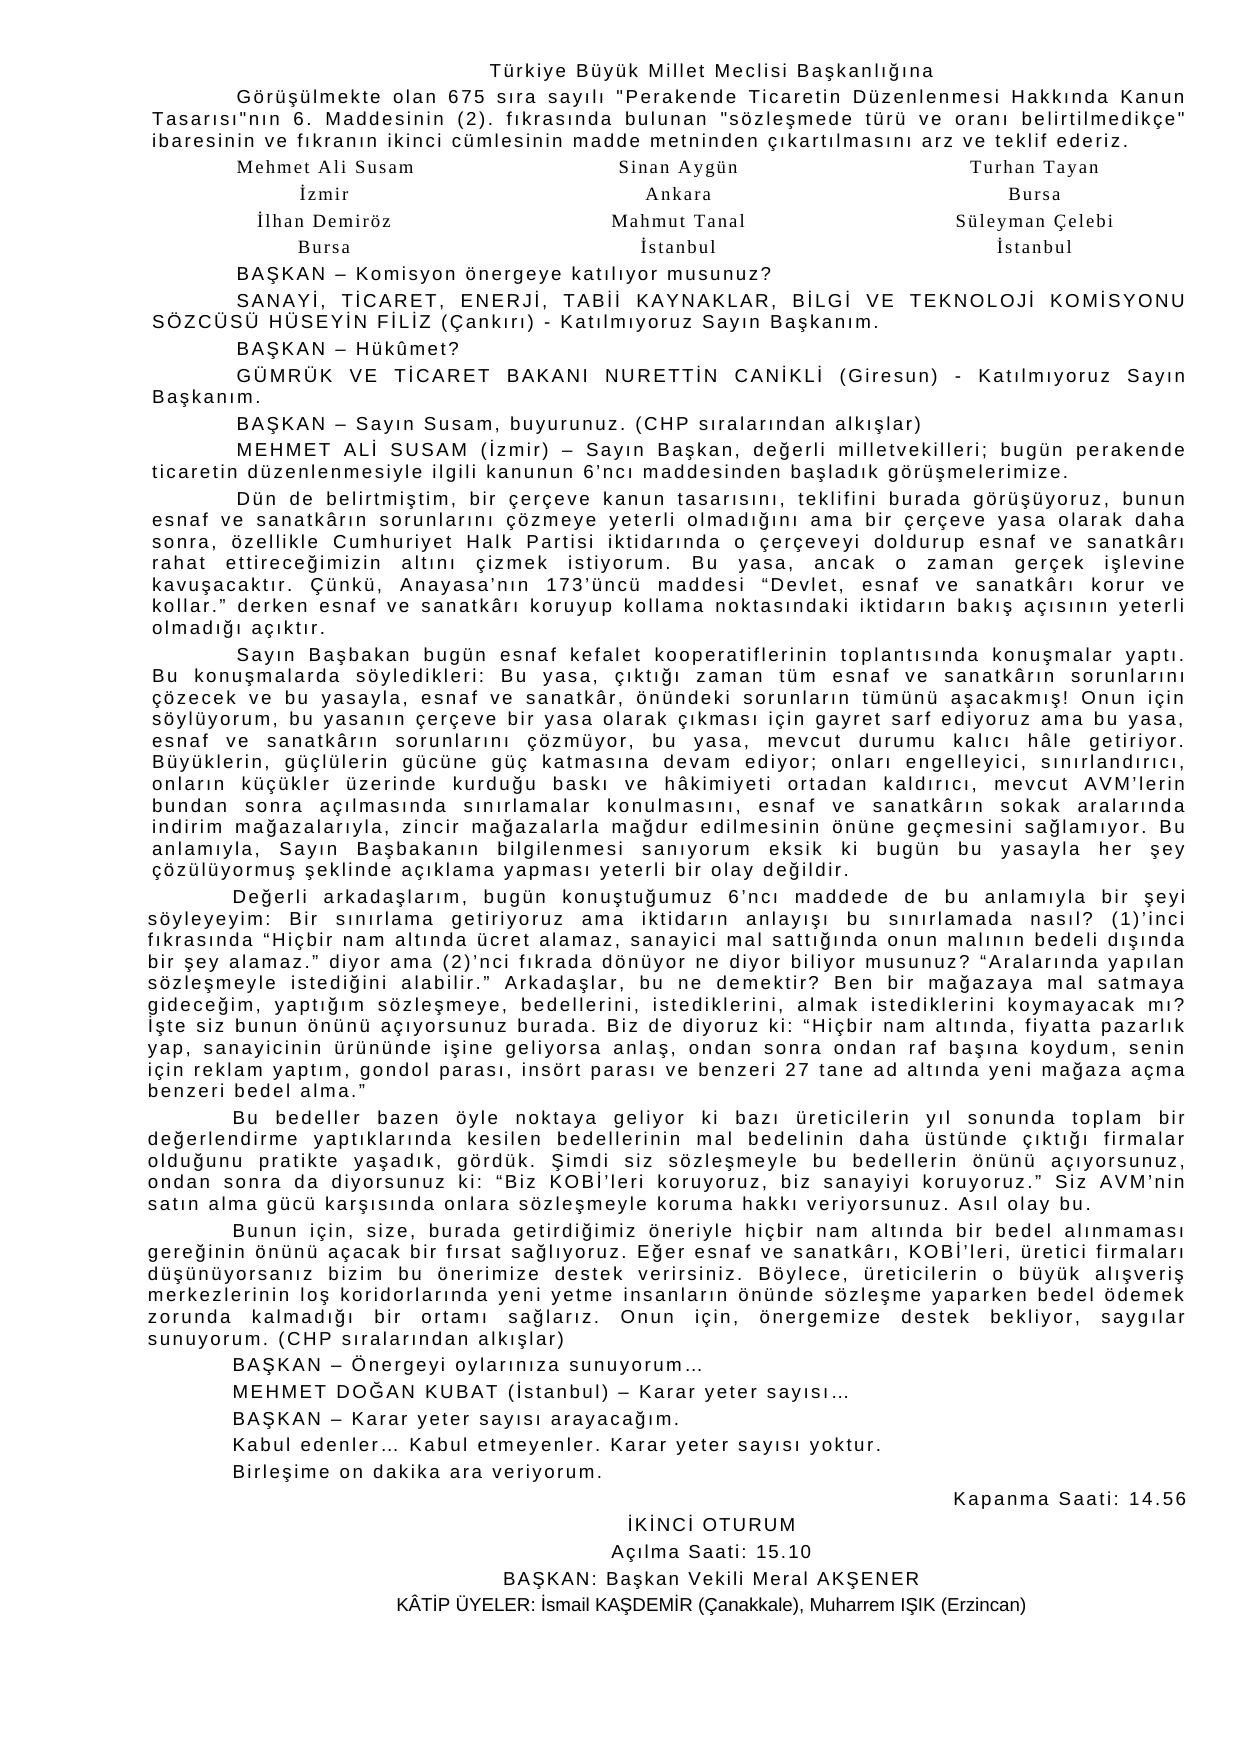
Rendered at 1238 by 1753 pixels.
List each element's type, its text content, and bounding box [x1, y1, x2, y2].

text BAŞKAN – Karar yeter sayısı arayacağım. [148, 1407, 1186, 1429]
text Birleşime on dakika ara veriyorum. [148, 1461, 1186, 1482]
text İKİNCİ OTURUM [152, 1514, 1186, 1536]
text BAŞKAN – Komisyon önergeye katılıyor musunuz? [152, 263, 1186, 284]
text KÂTİP ÜYELER: İsmail KAŞDEMİR (Çanakkale), Muharrem IŞIK (Erzincan) [152, 1594, 1186, 1616]
text BAŞKAN: Başkan Vekili Meral AKŞENER [152, 1567, 1186, 1589]
text Dün de belirtmiştim, bir çerçeve kanun tasarısını, teklifini burada görüşüyoruz, bunun esnaf ve sanatkârın sorunlarını çözmeye yeterli olmadığını ama bir çerçeve yasa olarak daha sonra, özellikle Cumhuriyet Halk Partisi iktidarında o çerçeveyi doldurup esnaf ve sanatkârı rahat ettireceğimizin altını çizmek istiyorum. Bu yasa, ancak o zaman gerçek işlevine kavuşacaktır. Çünkü, Anayasa’nın 173’üncü maddesi “Devlet, esnaf ve sanatkârı korur ve kollar.” derken esnaf ve sanatkârı koruyup kollama noktasındaki iktidarın bakış açısının yeterli olmadığı açıktır. [152, 487, 1186, 638]
text MEHMET ALİ SUSAM (İzmir) – Sayın Başkan, değerli milletvekilleri; bugün perakende ticaretin düzenlenmesiyle ilgili kanunun 6’ncı maddesinden başladık görüşmelerimize. [152, 439, 1186, 482]
text Değerli arkadaşlarım, bugün konuştuğumuz 6’ncı maddede de bu anlamıyla bir şeyi söyleyeyim: Bir sınırlama getiriyoruz ama iktidarın anlayışı bu sınırlamada nasıl? (1)’inci fıkrasında “Hiçbir nam altında ücret alamaz, sanayici mal sattığında onun malının bedeli dışında bir şey alamaz.” diyor ama (2)’nci fıkrada dönüyor ne diyor biliyor musunuz? “Aralarında yapılan sözleşmeyle istediğini alabilir.” Arkadaşlar, bu ne demektir? Ben bir mağazaya mal satmaya gideceğim, yaptığım sözleşmeye, bedellerini, istediklerini, almak istediklerini koymayacak mı? İşte siz bunun önünü açıyorsunuz burada. Biz de diyoruz ki: “Hiçbir nam altında, fiyatta pazarlık yap, sanayicinin ürününde işine geliyorsa anlaş, ondan sonra ondan raf başına koydum, senin için reklam yaptım, gondol parası, insört parası ve benzeri 27 tane ad altında yeni mağaza açma benzeri bedel alma.” [148, 886, 1186, 1101]
text İzmir Ankara Bursa [152, 183, 1186, 204]
text Açılma Saati: 15.10 [152, 1541, 1186, 1562]
text Mehmet Ali Susam Sinan Aygün Turhan Tayan [152, 156, 1186, 178]
text BAŞKAN – Sayın Susam, buyurunuz. (CHP sıralarından alkışlar) [152, 413, 1186, 434]
text BAŞKAN – Hükûmet? [152, 338, 1186, 359]
text SANAYİ, TİCARET, ENERJİ, TABİİ KAYNAKLAR, BİLGİ VE TEKNOLOJİ KOMİSYONU SÖZCÜSÜ HÜSEYİN FİLİZ (Çankırı) - Katılmıyoruz Sayın Başkanım. [152, 289, 1186, 333]
text İlhan Demiröz Mahmut Tanal Süleyman Çelebi [152, 209, 1186, 231]
text Görüşülmekte olan 675 sıra sayılı "Perakende Ticaretin Düzenlenmesi Hakkında Kanun Tasarısı"nın 6. Maddesinin (2). fıkrasında bulunan "sözleşmede türü ve oranı belirtilmedikçe" ibaresinin ve fıkranın ikinci cümlesinin madde metninden çıkartılmasını arz ve teklif ederiz. [152, 86, 1186, 151]
text Bu bedeller bazen öyle noktaya geliyor ki bazı üreticilerin yıl sonunda toplam bir değerlendirme yaptıklarında kesilen bedellerinin mal bedelinin daha üstünde çıktığı firmalar olduğunu pratikte yaşadık, gördük. Şimdi siz sözleşmeyle bu bedellerin önünü açıyorsunuz, ondan sonra da diyorsunuz ki: “Biz KOBİ’leri koruyoruz, biz sanayiyi koruyoruz.” Siz AVM’nin satın alma gücü karşısında onlara sözleşmeyle koruma hakkı veriyorsunuz. Asıl olay bu. [148, 1107, 1186, 1214]
text BAŞKAN – Önergeyi oylarınıza sunuyorum… [148, 1354, 1186, 1376]
text GÜMRÜK VE TİCARET BAKANI NURETTİN CANİKLİ (Giresun) - Katılmıyoruz Sayın Başkanım. [152, 364, 1186, 407]
text Kabul edenler… Kabul etmeyenler. Karar yeter sayısı yoktur. [148, 1434, 1186, 1456]
text Sayın Başbakan bugün esnaf kefalet kooperatiflerinin toplantısında konuşmalar yaptı. Bu konuşmalarda söyledikleri: Bu yasa, çıktığı zaman tüm esnaf ve sanatkârın sorunlarını çözecek ve bu yasayla, esnaf ve sanatkâr, önündeki sorunların tümünü aşacakmış! Onun için söylüyorum, bu yasanın çerçeve bir yasa olarak çıkması için gayret sarf ediyoruz ama bu yasa, esnaf ve sanatkârın sorunlarını çözmüyor, bu yasa, mevcut durumu kalıcı hâle getiriyor. Büyüklerin, güçlülerin gücüne güç katmasına devam ediyor; onları engelleyici, sınırlandırıcı, onların küçükler üzerinde kurduğu baskı ve hâkimiyeti ortadan kaldırıcı, mevcut AVM’lerin bundan sonra açılmasında sınırlamalar konulmasını, esnaf ve sanatkârın sokak aralarında indirim mağazalarıyla, zincir mağazalarla mağdur edilmesinin önüne geçmesini sağlamıyor. Bu anlamıyla, Sayın Başbakanın bilgilenmesi sanıyorum eksik ki bugün bu yasayla her şey çözülüyormuş şeklinde açıklama yapması yeterli bir olay değildir. [152, 643, 1186, 881]
text Türkiye Büyük Millet Meclisi Başkanlığına [152, 60, 1186, 81]
text Kapanma Saati: 14.56 [148, 1487, 1186, 1509]
text Bunun için, size, burada getirdiğimiz öneriyle hiçbir nam altında bir bedel alınmaması gereğinin önünü açacak bir fırsat sağlıyoruz. Eğer esnaf ve sanatkârı, KOBİ’leri, üretici firmaları düşünüyorsanız bizim bu önerimize destek verirsiniz. Böylece, üreticilerin o büyük alışveriş merkezlerinin loş koridorlarında yeni yetme insanların önünde sözleşme yaparken bedel ödemek zorunda kalmadığı bir ortamı sağlarız. Onun için, önergemize destek bekliyor, saygılar sunuyorum. (CHP sıralarından alkışlar) [148, 1219, 1186, 1349]
text Bursa İstanbul İstanbul [152, 236, 1186, 258]
text MEHMET DOĞAN KUBAT (İstanbul) – Karar yeter sayısı… [148, 1381, 1186, 1402]
